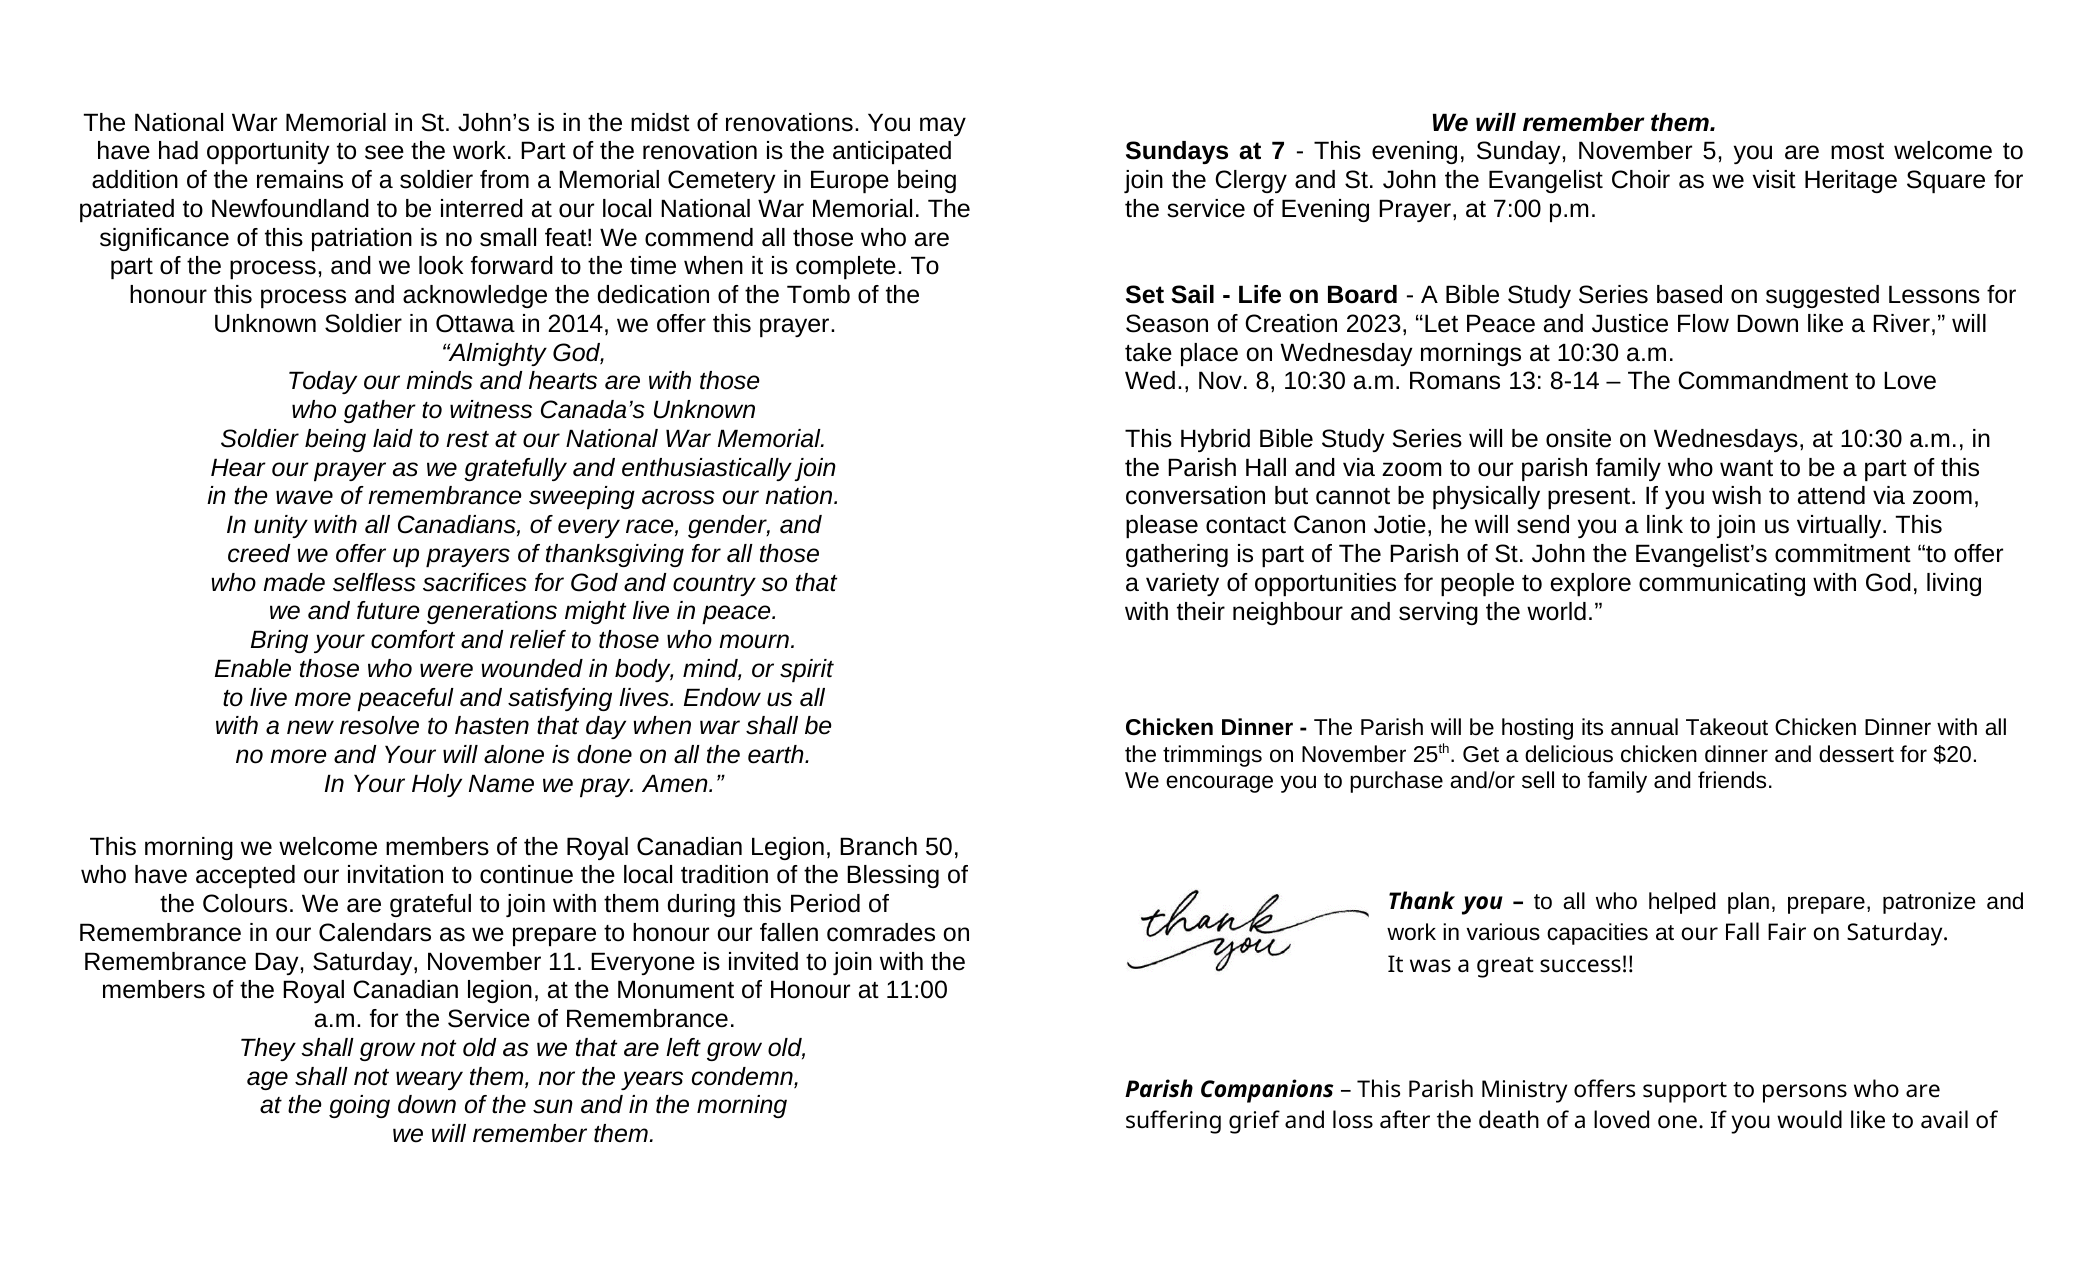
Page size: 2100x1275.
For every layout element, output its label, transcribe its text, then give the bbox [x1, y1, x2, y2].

text It was a great success!! [1125, 948, 2025, 979]
text Set Sail - Life on Board - A Bible Study Series based on suggested Lessons for Season of Creation 2023, “Let Peace and Justice Flow Down like a River,” will take place on Wednesday mornings at 10:30 a.m. [1125, 280, 2025, 366]
text Bring your comfort and relief to those who mourn. Enable those who were wounded in body, mind, or spirit to live more peaceful and satisfying lives. Endow us all with a new resolve to hasten that day when war shall be no more and Your will alone is done on all the earth. [75, 625, 975, 769]
text Chicken Dinner - The Parish will be hosting its annual Takeout Chicken Dinner with all the trimmings on November 25th. Get a delicious chicken dinner and dessert for $20. We encourage you to purchase and/or sell to family and friends. [1125, 714, 2025, 793]
text They shall grow not old as we that are left grow old, [75, 1033, 975, 1062]
text Wed., Nov. 8, 10:30 a.m. Romans 13: 8-14 – The Commandment to Love [1125, 366, 2025, 395]
text This Hybrid Bible Study Series will be onsite on Wednesdays, at 10:30 a.m., in the Parish Hall and via zoom to our parish family who want to be a part of this conversation but cannot be physically present. If you wish to attend via zoom, please contact Canon Jotie, he will send you a link to join us virtually. This gathering is part of The Parish of St. John the Evangelist’s commitment “to offer a variety of opportunities for people to explore communicating with God, living with their neighbour and serving the world.” [1125, 424, 2025, 625]
text we will remember them. [75, 1119, 975, 1148]
text age shall not weary them, nor the years condemn, [75, 1062, 975, 1090]
text Sundays at 7 - This evening, Sunday, November 5, you are most welcome to join the Clergy and St. John the Evangelist Choir as we visit Heritage Square for the service of Evening Prayer, at 7:00 p.m. [1125, 136, 2025, 223]
text In Your Holy Name we pray. Amen.” [75, 769, 975, 798]
picture [1125, 885, 1369, 975]
text at the going down of the sun and in the morning [75, 1090, 975, 1119]
text In unity with all Canadians, of every race, gender, and creed we offer up prayers of thanksgiving for all those who made selfless sacrifices for God and country so that we and future generations might live in peace. [75, 510, 975, 625]
text This morning we welcome members of the Royal Canadian Legion, Branch 50, who have accepted our invitation to continue the local tradition of the Blessing of the Colours. We are grateful to join with them during this Period of Remembrance in our Calendars as we prepare to honour our fallen comrades on Remembrance Day, Saturday, November 11. Everyone is invited to join with the members of the Royal Canadian legion, at the Monument of Honour at 11:00 a.m. for the Service of Remembrance. [75, 832, 975, 1033]
text Thank you – to all who helped plan, prepare, patronize and work in various capacities at our Fall Fair on Saturday. [1369, 885, 2025, 948]
text “Almighty God, Today our minds and hearts are with those who gather to witness Canada’s Unknown Soldier being laid to rest at our National War Memorial. Hear our prayer as we gratefully and enthusiastically join in the wave of remembrance sweeping across our nation. [75, 338, 975, 510]
text The National War Memorial in St. John’s is in the midst of renovations. You may have had opportunity to see the work. Part of the renovation is the anticipated addition of the remains of a soldier from a Memorial Cemetery in Europe being patriated to Newfoundland to be interred at our local National War Memorial. The significance of this patriation is no small feat! We commend all those who are part of the process, and we look forward to the time when it is complete. To honour this process and acknowledge the dedication of the Tomb of the Unknown Soldier in Ottawa in 2014, we offer this prayer. [75, 108, 975, 338]
text We will remember them. [1125, 108, 2025, 136]
